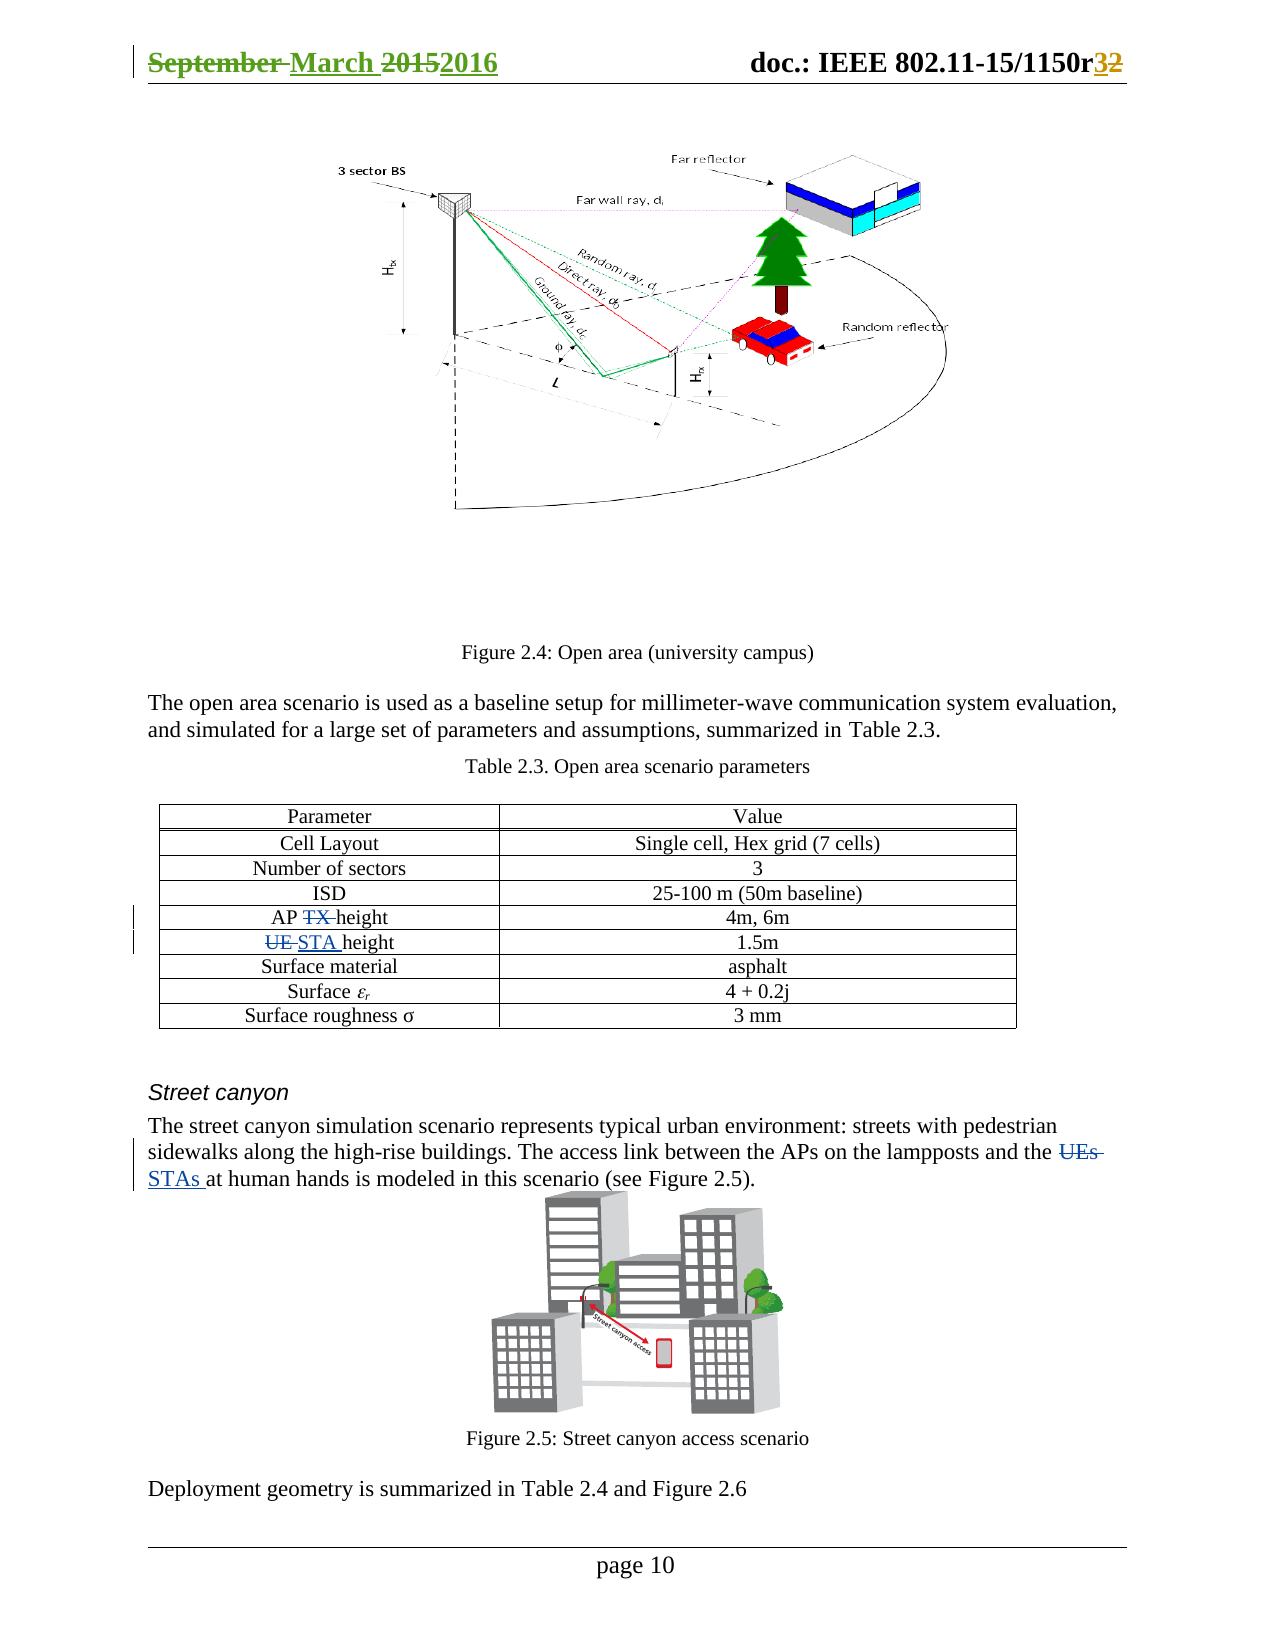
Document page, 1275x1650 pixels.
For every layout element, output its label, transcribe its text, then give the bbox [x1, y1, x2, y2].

text Figure 2.5: Street canyon access scenario [148, 1426, 1127, 1450]
text Figure 2.4: Open area (university campus) [148, 640, 1127, 664]
table_header Parameter [160, 805, 499, 828]
text The open area scenario is used as a baseline setup for millimeter-wave communication system evaluation, and simulated for a large set of parameters and assumptions, summarized in . [148, 689, 1127, 742]
table_cell Cell Layout [160, 831, 499, 855]
table_cell 1.5m [500, 930, 1016, 954]
subtitle Street canyon [148, 1079, 1127, 1106]
text Deployment geometry is summarized in Table 2.4 and Figure 2.6 [148, 1475, 1127, 1502]
table_cell Surface roughness σ [160, 1004, 499, 1027]
table_cell 4m, 6m [500, 906, 1016, 929]
table_cell Single cell, Hex grid (7 cells) [500, 831, 1016, 855]
table_cell ISD [160, 881, 499, 904]
table_cell 4 + 0.2j [500, 979, 1016, 1003]
table_cell 3 mm [500, 1004, 1016, 1027]
table_cell Surface material [160, 955, 499, 978]
table_cell 3 [500, 856, 1016, 880]
table_cell Surface r [160, 979, 499, 1003]
table_cell 25-100 m (50m baseline) [500, 881, 1016, 904]
text The street canyon simulation scenario represents typical urban environment: streets with pedestrian sidewalks along the high-rise buildings. The access link between the APs on the lampposts and the at human hands is modeled in this scenario (see Figure 2.5). [148, 1112, 1127, 1191]
table_cell height [160, 930, 499, 954]
table_header Value [500, 805, 1016, 828]
table_cell asphalt [500, 955, 1016, 978]
table_cell AP height [160, 906, 499, 929]
text Table 2.3. Open area scenario parameters [148, 754, 1127, 778]
table_cell Number of sectors [160, 856, 499, 880]
